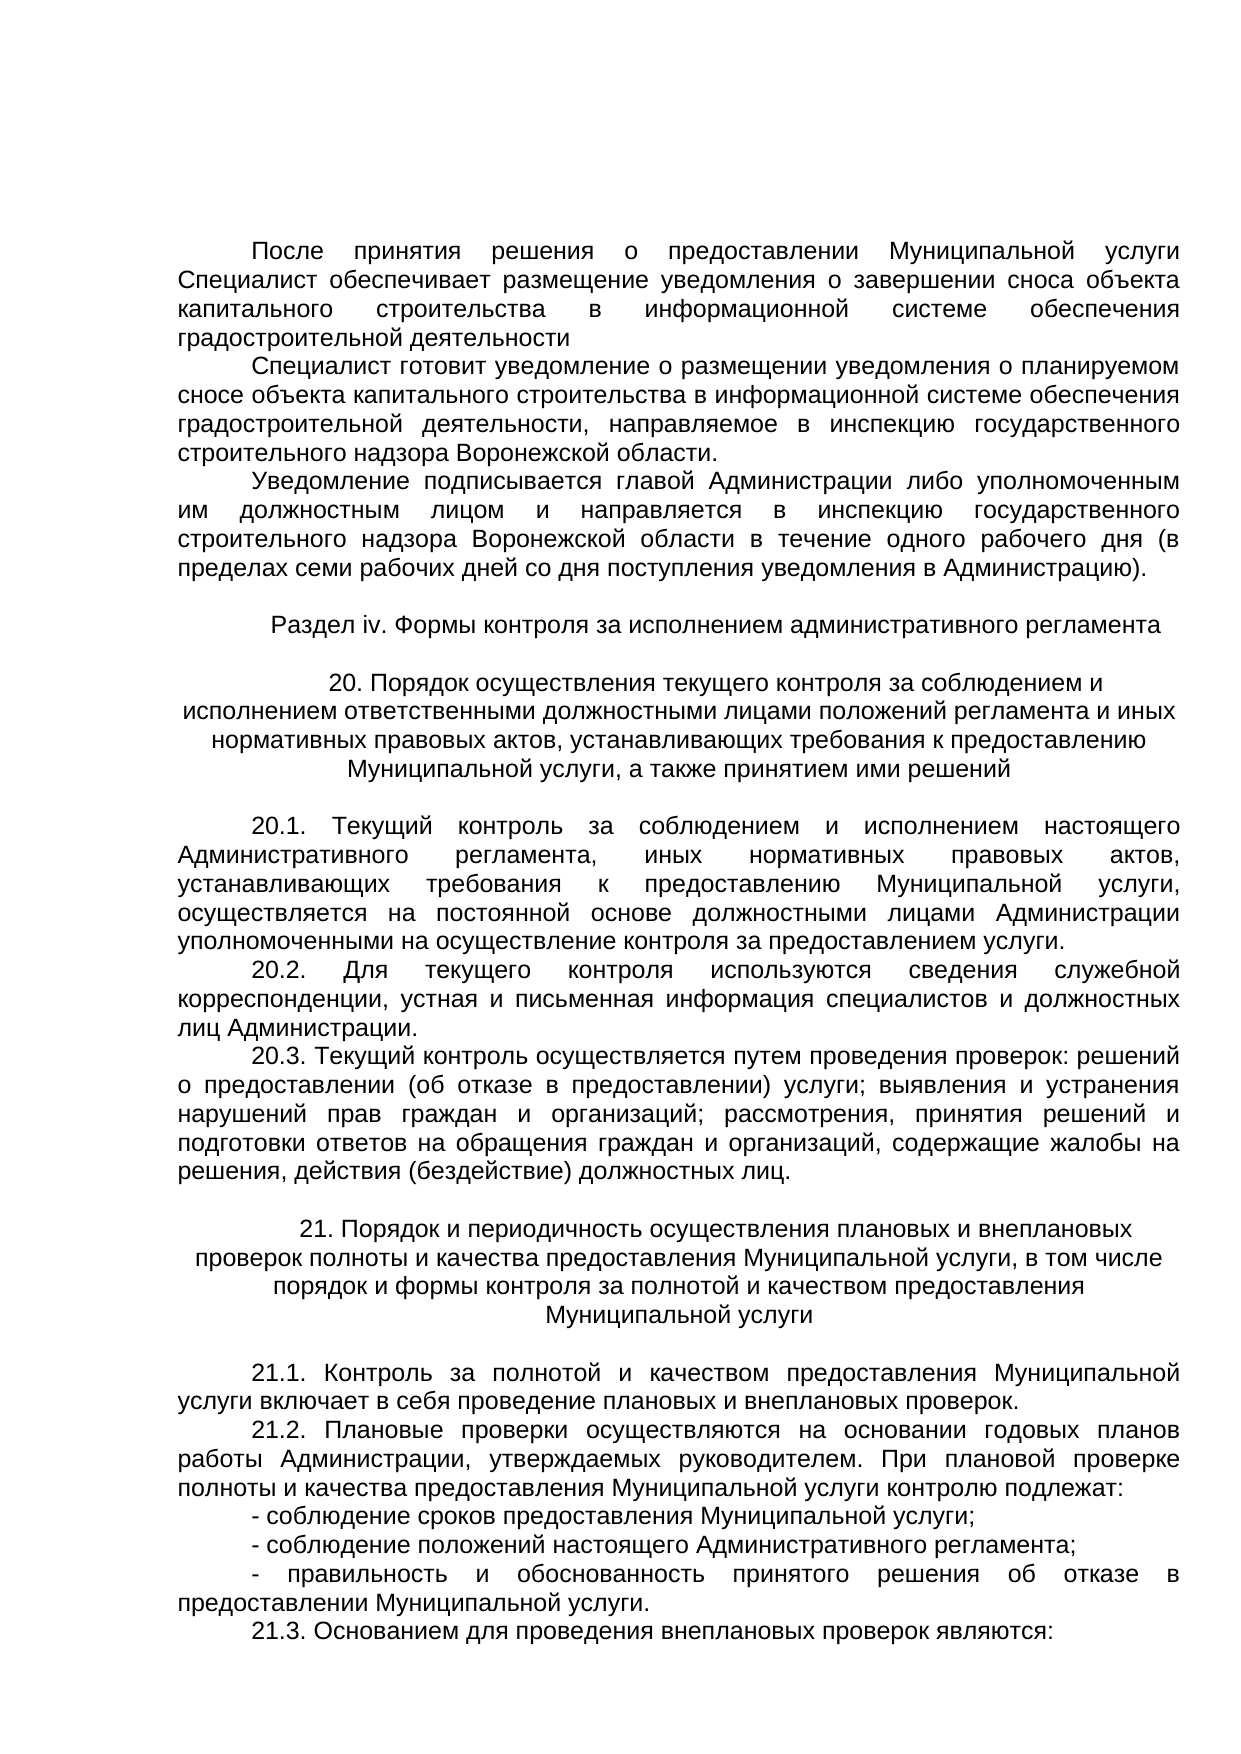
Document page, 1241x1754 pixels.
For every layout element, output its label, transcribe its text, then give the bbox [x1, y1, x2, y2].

text Раздел iv. Формы контроля за исполнением административного регламента [177, 610, 1181, 639]
text 20.1. Текущий контроль за соблюдением и исполнением настоящего Административного регламента, иных нормативных правовых актов, устанавливающих требования к предоставлению Муниципальной услуги, осуществляется на постоянной основе должностными лицами Администрации уполномоченными на осуществление контроля за предоставлением услуги. [177, 811, 1181, 955]
text 20.2. Для текущего контроля используются сведения служебной корреспонденции, устная и письменная информация специалистов и должностных лиц Администрации. [177, 955, 1181, 1041]
text Уведомление подписывается главой Администрации либо уполномоченным им должностным лицом и направляется в инспекцию государственного строительного надзора Воронежской области в течение одного рабочего дня (в пределах семи рабочих дней со дня поступления уведомления в Администрацию). [177, 466, 1181, 581]
text - соблюдение положений настоящего Административного регламента; [177, 1530, 1181, 1559]
text - соблюдение сроков предоставления Муниципальной услуги; [177, 1501, 1181, 1530]
text 20. Порядок осуществления текущего контроля за соблюдением и исполнением ответственными должностными лицами положений регламента и иных нормативных правовых актов, устанавливающих требования к предоставлению Муниципальной услуги, а также принятием ими решений [177, 667, 1181, 782]
text - правильность и обоснованность принятого решения об отказе в предоставлении Муниципальной услуги. [177, 1559, 1181, 1616]
text Специалист готовит уведомление о размещении уведомления о планируемом сносе объекта капитального строительства в информационной системе обеспечения градостроительной деятельности, направляемое в инспекцию государственного строительного надзора Воронежской области. [177, 351, 1181, 466]
text 21.2. Плановые проверки осуществляются на основании годовых планов работы Администрации, утверждаемых руководителем. При плановой проверке полноты и качества предоставления Муниципальной услуги контролю подлежат: [177, 1415, 1181, 1501]
text 21.3. Основанием для проведения внеплановых проверок являются: [177, 1616, 1181, 1645]
text 21.1. Контроль за полнотой и качеством предоставления Муниципальной услуги включает в себя проведение плановых и внеплановых проверок. [177, 1357, 1181, 1415]
text После принятия решения о предоставлении Муниципальной услуги Специалист обеспечивает размещение уведомления о завершении сноса объекта капитального строительства в информационной системе обеспечения градостроительной деятельности [177, 236, 1181, 351]
text 21. Порядок и периодичность осуществления плановых и внеплановых проверок полноты и качества предоставления Муниципальной услуги, в том числе порядок и формы контроля за полнотой и качеством предоставления Муниципальной услуги [177, 1214, 1181, 1329]
text 20.3. Текущий контроль осуществляется путем проведения проверок: решений о предоставлении (об отказе в предоставлении) услуги; выявления и устранения нарушений прав граждан и организаций; рассмотрения, принятия решений и подготовки ответов на обращения граждан и организаций, содержащие жалобы на решения, действия (бездействие) должностных лиц. [177, 1041, 1181, 1185]
